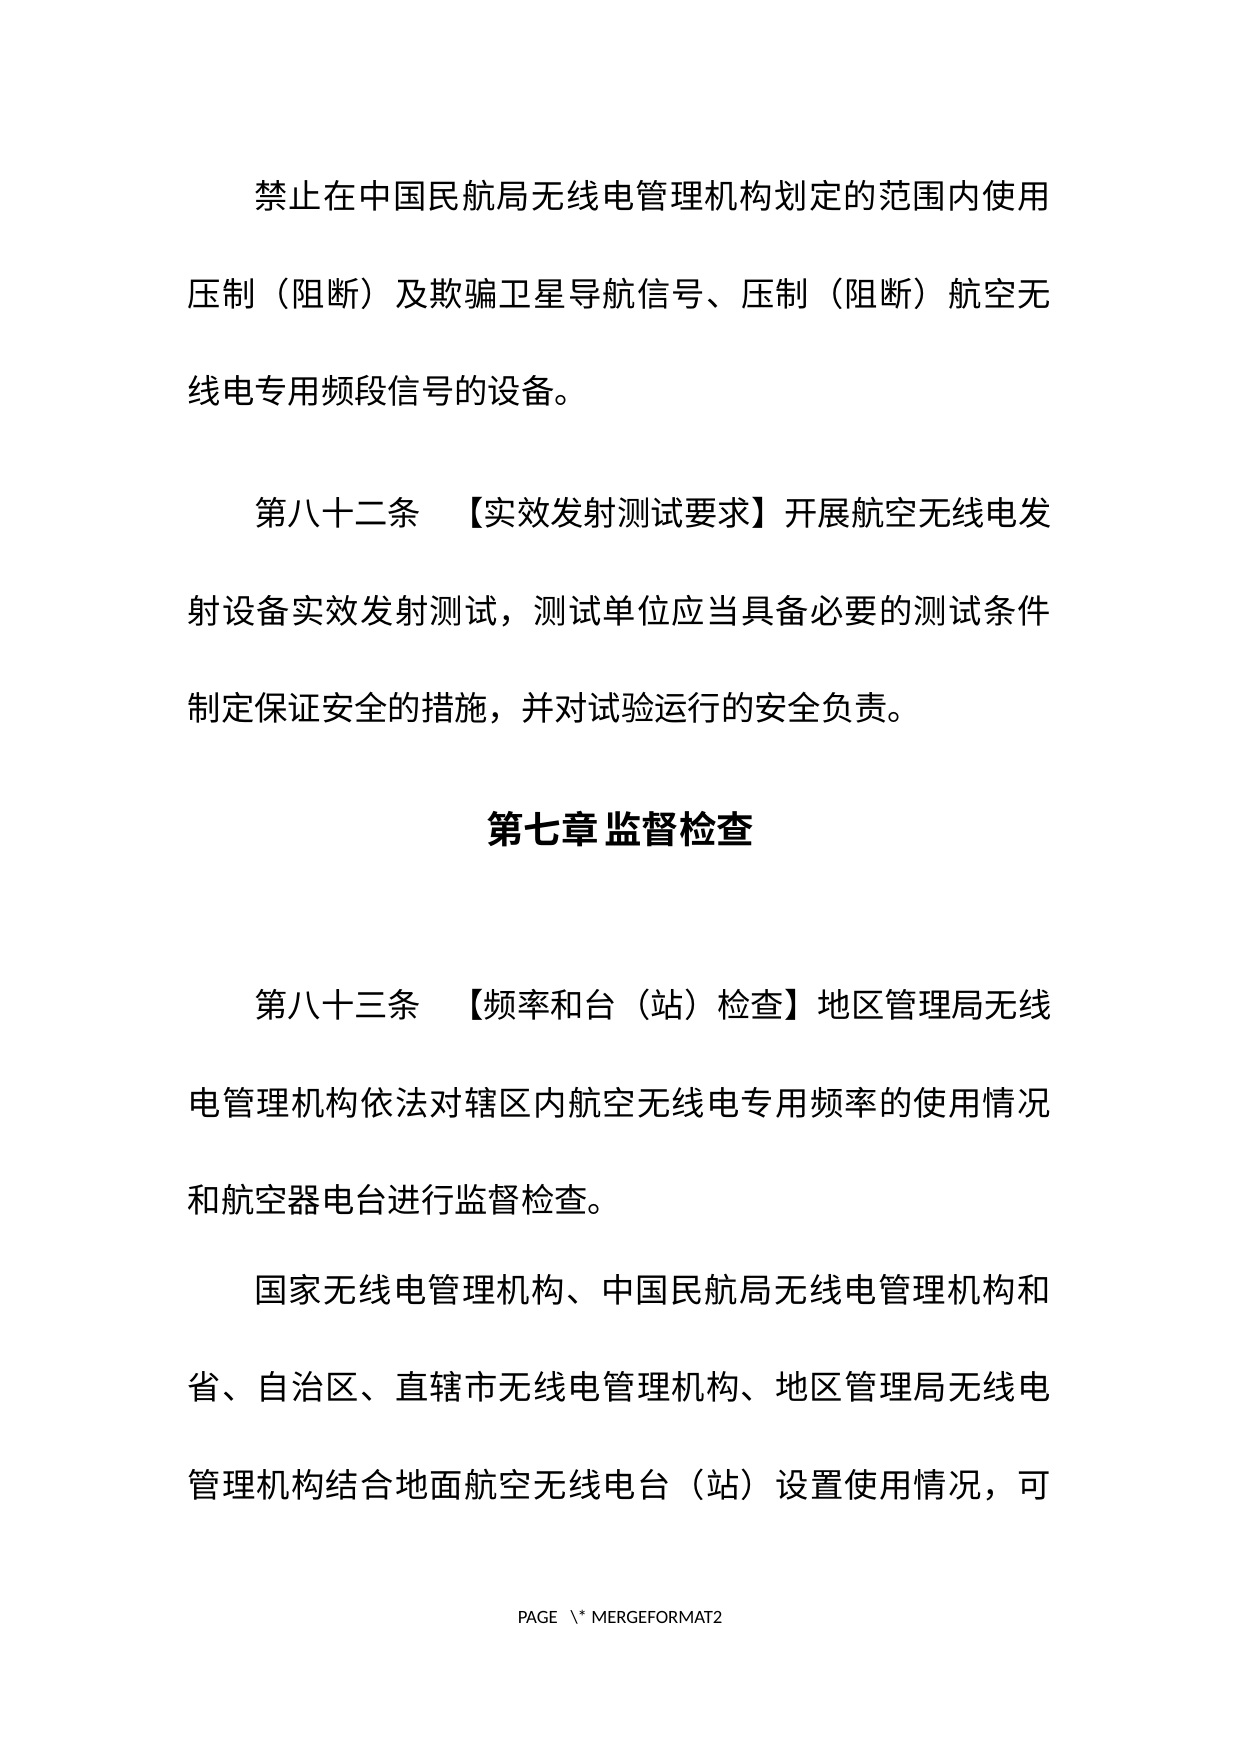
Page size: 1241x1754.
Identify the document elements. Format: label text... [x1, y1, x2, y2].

list 【频率和台（站）检查】地区管理局无线电管理机构依法对辖区内航空无线电专用频率的使用情况和航空器电台进行监督检查。 [187, 971, 1053, 1231]
subtitle 监督检查 [187, 795, 1053, 860]
list 【实效发射测试要求】开展航空无线电发射设备实效发射测试，测试单位应当具备必要的测试条件，制定保证安全的措施，并对试验运行的安全负责。 [187, 478, 1053, 738]
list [187, 1255, 1053, 1515]
list 禁止在中国民航局无线电管理机构划定的范围内使用压制（阻断）及欺骗卫星导航信号、压制（阻断）航空无线电专用频段信号的设备。 [187, 162, 1053, 422]
